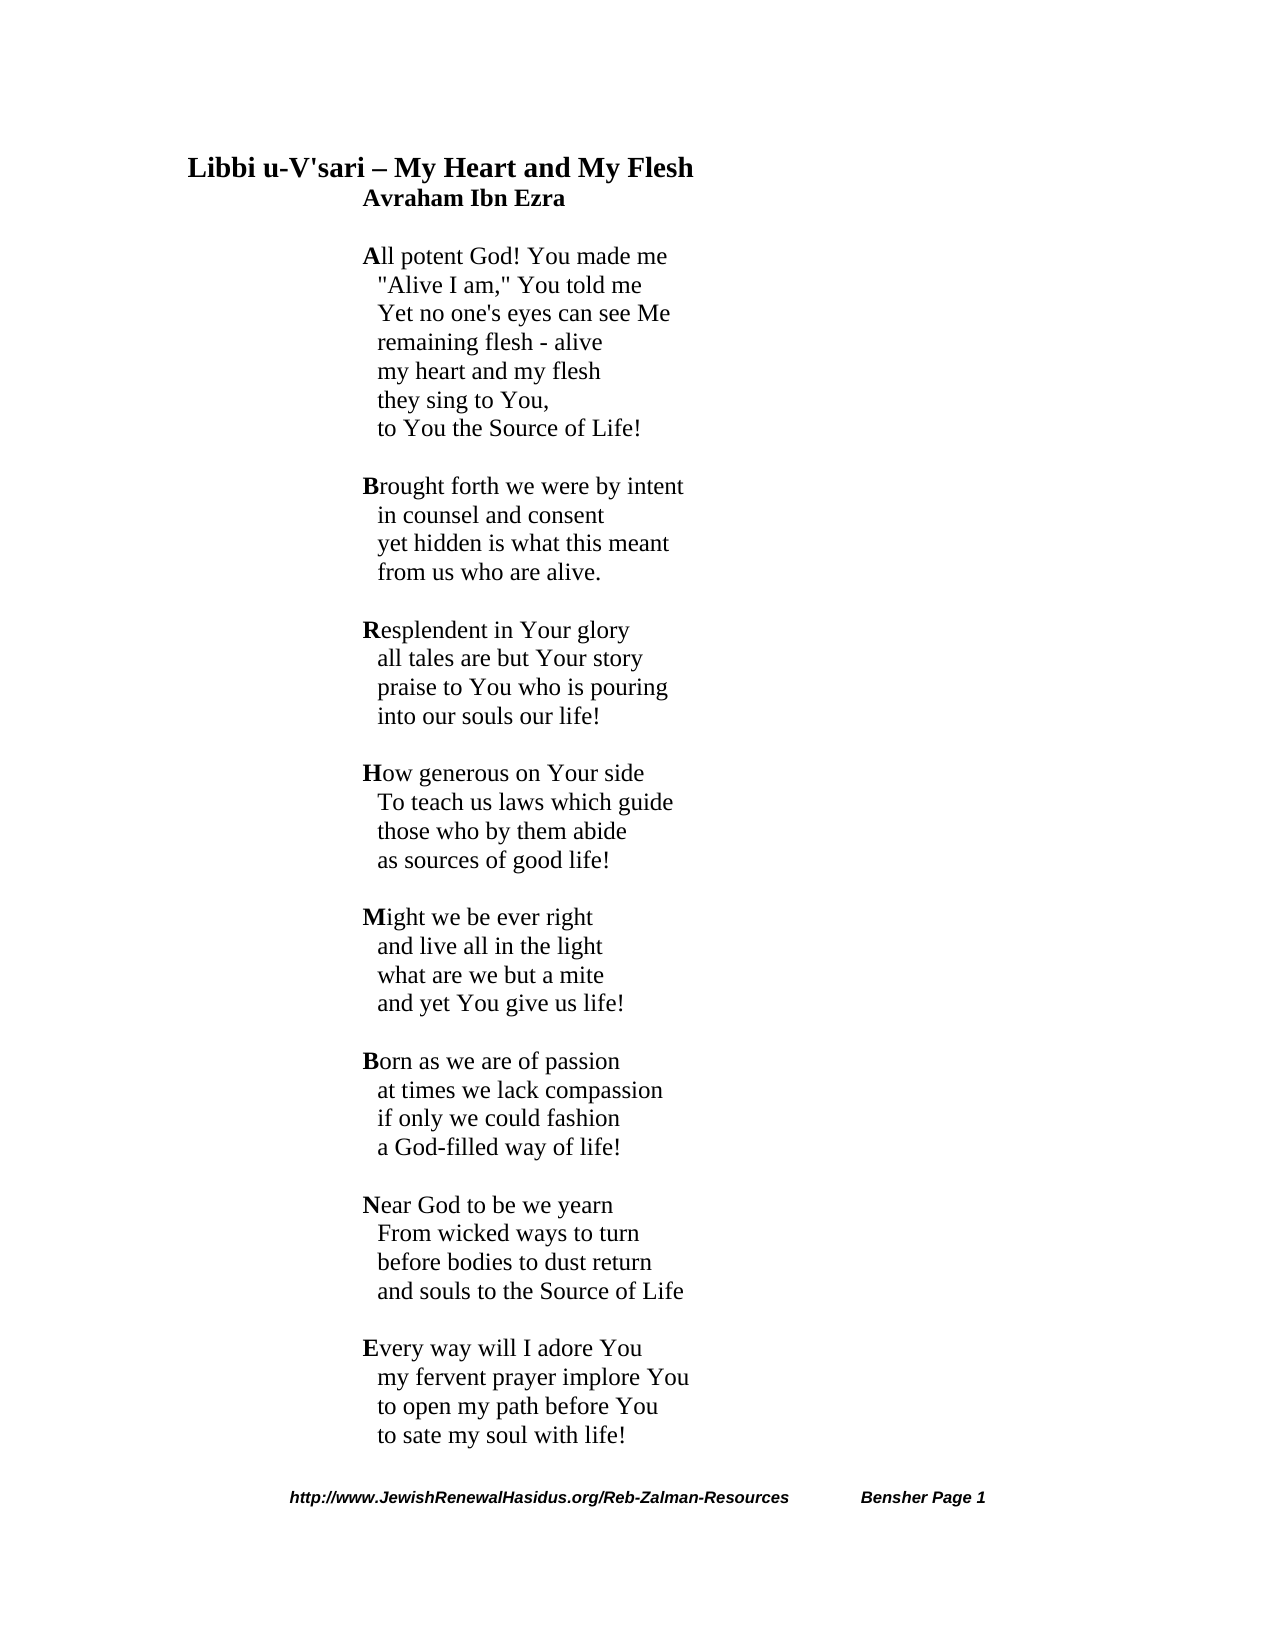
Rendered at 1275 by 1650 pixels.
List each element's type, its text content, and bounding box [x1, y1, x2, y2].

text yet hidden is what this meant [362, 528, 1087, 557]
text From wicked ways to turn [362, 1218, 1087, 1247]
text before bodies to dust return [362, 1247, 1087, 1276]
text all tales are but Your story [362, 643, 1087, 672]
text Yet no one's eyes can see Me [362, 298, 1087, 327]
text Libbi u-V'sari – My Heart and My Flesh [187, 150, 1087, 183]
text and live all in the light [362, 931, 1087, 960]
text and yet You give us life! [362, 988, 1087, 1017]
text Every way will I adore You [362, 1333, 1087, 1362]
text my fervent prayer implore You [362, 1362, 1087, 1391]
text if only we could fashion [362, 1103, 1087, 1132]
text praise to You who is pouring [362, 672, 1087, 701]
text Born as we are of passion [362, 1046, 1087, 1075]
text a God-filled way of life! [362, 1132, 1087, 1161]
text Brought forth we were by intent [362, 471, 1087, 500]
text "Alive I am," You told me [362, 270, 1087, 298]
text from us who are alive. [362, 557, 1087, 586]
text All potent God! You made me [362, 241, 1087, 270]
text and souls to the Source of Life [362, 1276, 1087, 1305]
text Near God to be we yearn [362, 1190, 1087, 1218]
text Might we be ever right [362, 902, 1087, 931]
text To teach us laws which guide [362, 787, 1087, 816]
text How generous on Your side [362, 758, 1087, 787]
text into our souls our life! [362, 701, 1087, 730]
text my heart and my flesh [362, 356, 1087, 385]
text in counsel and consent [362, 500, 1087, 528]
text Avraham Ibn Ezra [362, 183, 1087, 212]
text to sate my soul with life! [362, 1420, 1087, 1448]
text to open my path before You [362, 1391, 1087, 1420]
text what are we but a mite [362, 960, 1087, 988]
text at times we lack compassion [362, 1075, 1087, 1103]
text as sources of good life! [362, 845, 1087, 873]
text they sing to You, [362, 385, 1087, 413]
text those who by them abide [362, 816, 1087, 845]
text Resplendent in Your glory [362, 615, 1087, 643]
text to You the Source of Life! [362, 413, 1087, 442]
text remaining flesh - alive [362, 327, 1087, 356]
